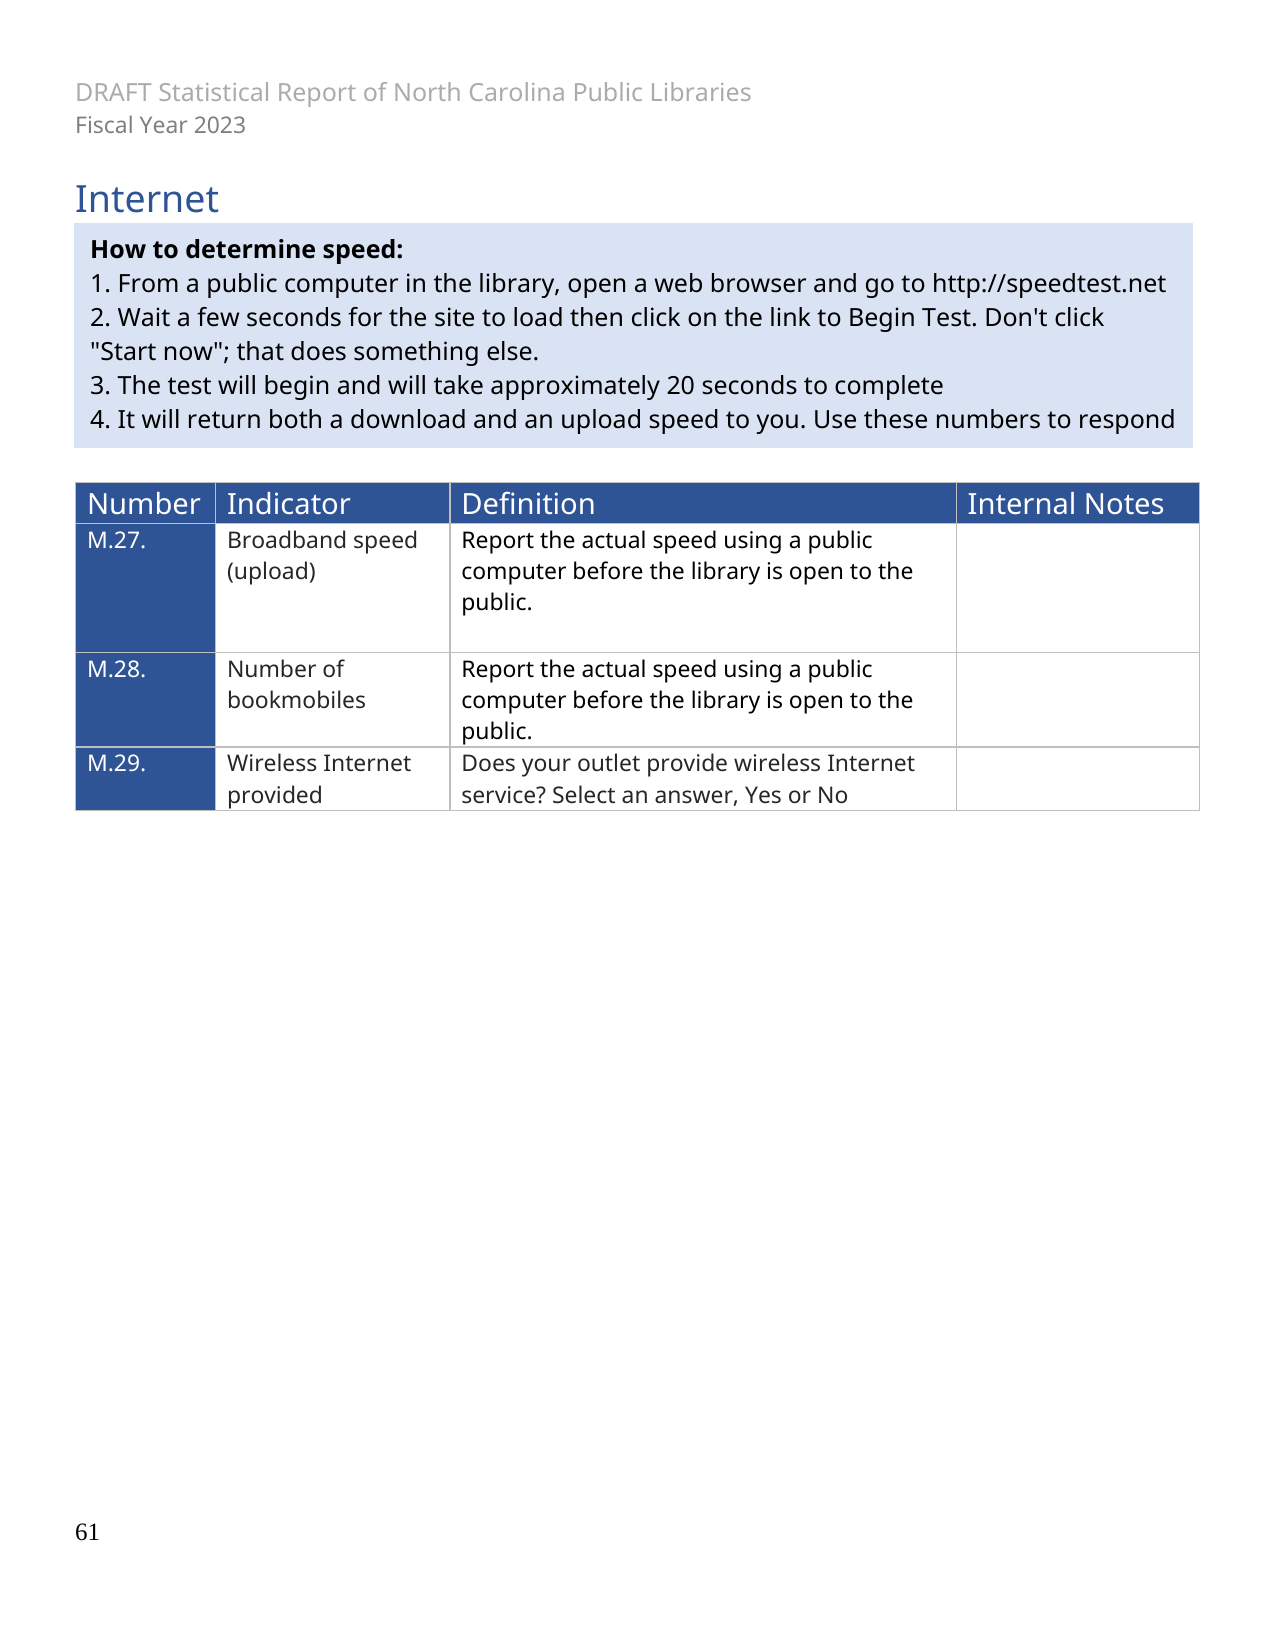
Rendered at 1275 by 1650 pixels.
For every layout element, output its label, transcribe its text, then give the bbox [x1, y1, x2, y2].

table_header Indicator [216, 483, 449, 523]
table_header Number [76, 483, 215, 523]
table_cell [957, 524, 1199, 652]
table_cell Report the actual speed using a public computer before the library is open to the public. [451, 524, 956, 652]
table_cell Report the actual speed using a public computer before the library is open to the public. [451, 653, 956, 746]
table_cell M.27. [76, 524, 215, 652]
table_cell Does your outlet provide wireless Internet service? Select an answer, Yes or No [451, 748, 956, 810]
table_cell M.28. [76, 653, 215, 746]
subtitle Internet [75, 172, 1200, 223]
table_cell Broadband speed (upload) [216, 524, 449, 652]
table_cell M.29. [76, 748, 215, 810]
table_header Definition [451, 483, 956, 523]
table_header Internal Notes [957, 483, 1199, 523]
table_cell Number of bookmobiles [216, 653, 449, 746]
table_cell [957, 653, 1199, 746]
table_cell Wireless Internet provided [216, 748, 449, 810]
table_cell [957, 748, 1199, 810]
